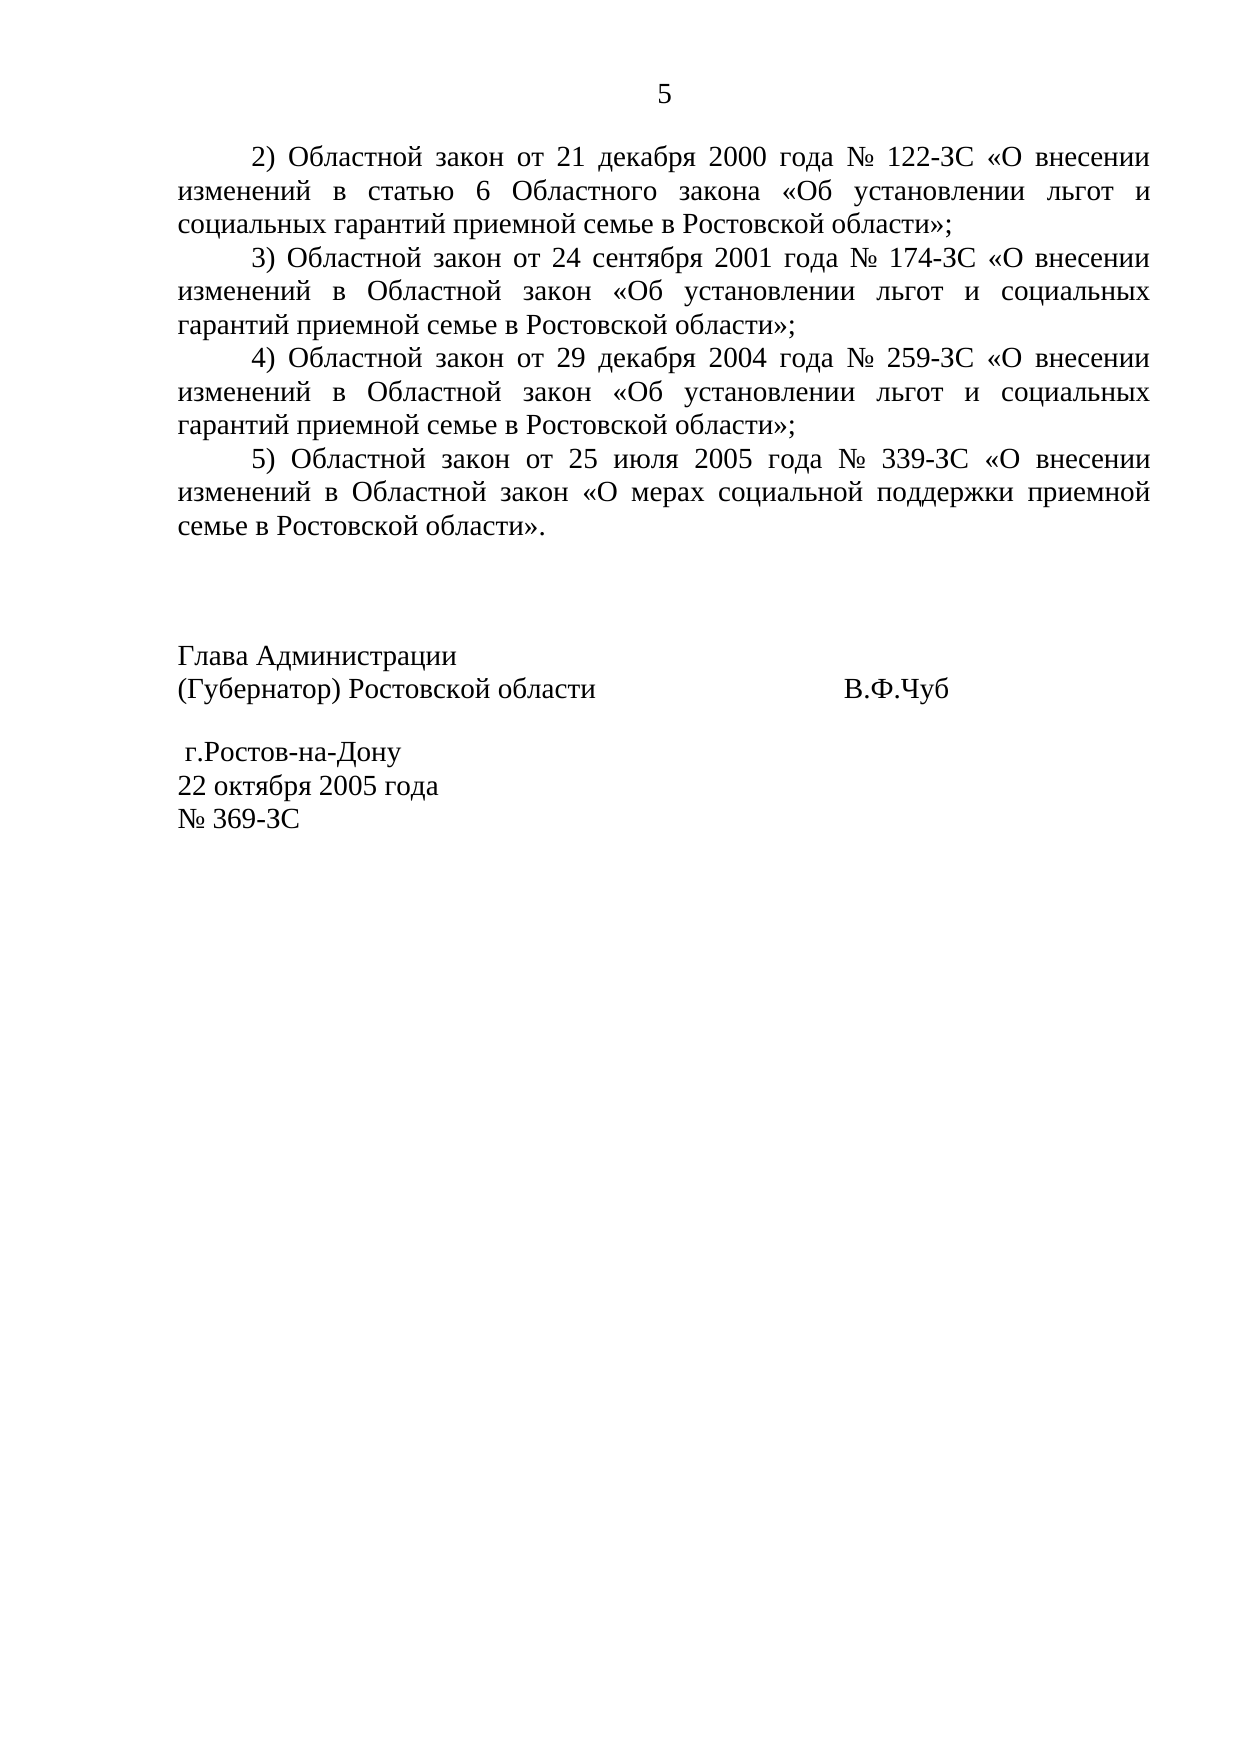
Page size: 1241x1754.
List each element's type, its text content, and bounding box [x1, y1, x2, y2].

text г.Ростов-на-Дону 22 октября 2005 года № 369-ЗС [177, 734, 1152, 835]
text 4) Областной закон от 29 декабря 2004 года № 259-ЗС «О внесении изменений в Областной закон «Об установлении льгот и социальных гарантий приемной семье в Ростовской области»; [177, 340, 1152, 441]
text 3) Областной закон от 24 сентября 2001 года № 174-ЗС «О внесении изменений в Областной закон «Об установлении льгот и социальных гарантий приемной семье в Ростовской области»; [177, 240, 1152, 340]
text Глава Администрации (Губернатор) Ростовской области В.Ф.Чуб [177, 638, 1152, 705]
text 5) Областной закон от 25 июля 2005 года № 339-ЗС «О внесении изменений в Областной закон «О мерах социальной поддержки приемной семье в Ростовской области». [177, 441, 1152, 542]
text 2) Областной закон от 21 декабря 2000 года № 122-ЗС «О внесении изменений в статью 6 Областного закона «Об установлении льгот и социальных гарантий приемной семье в Ростовской области»; [177, 139, 1152, 240]
